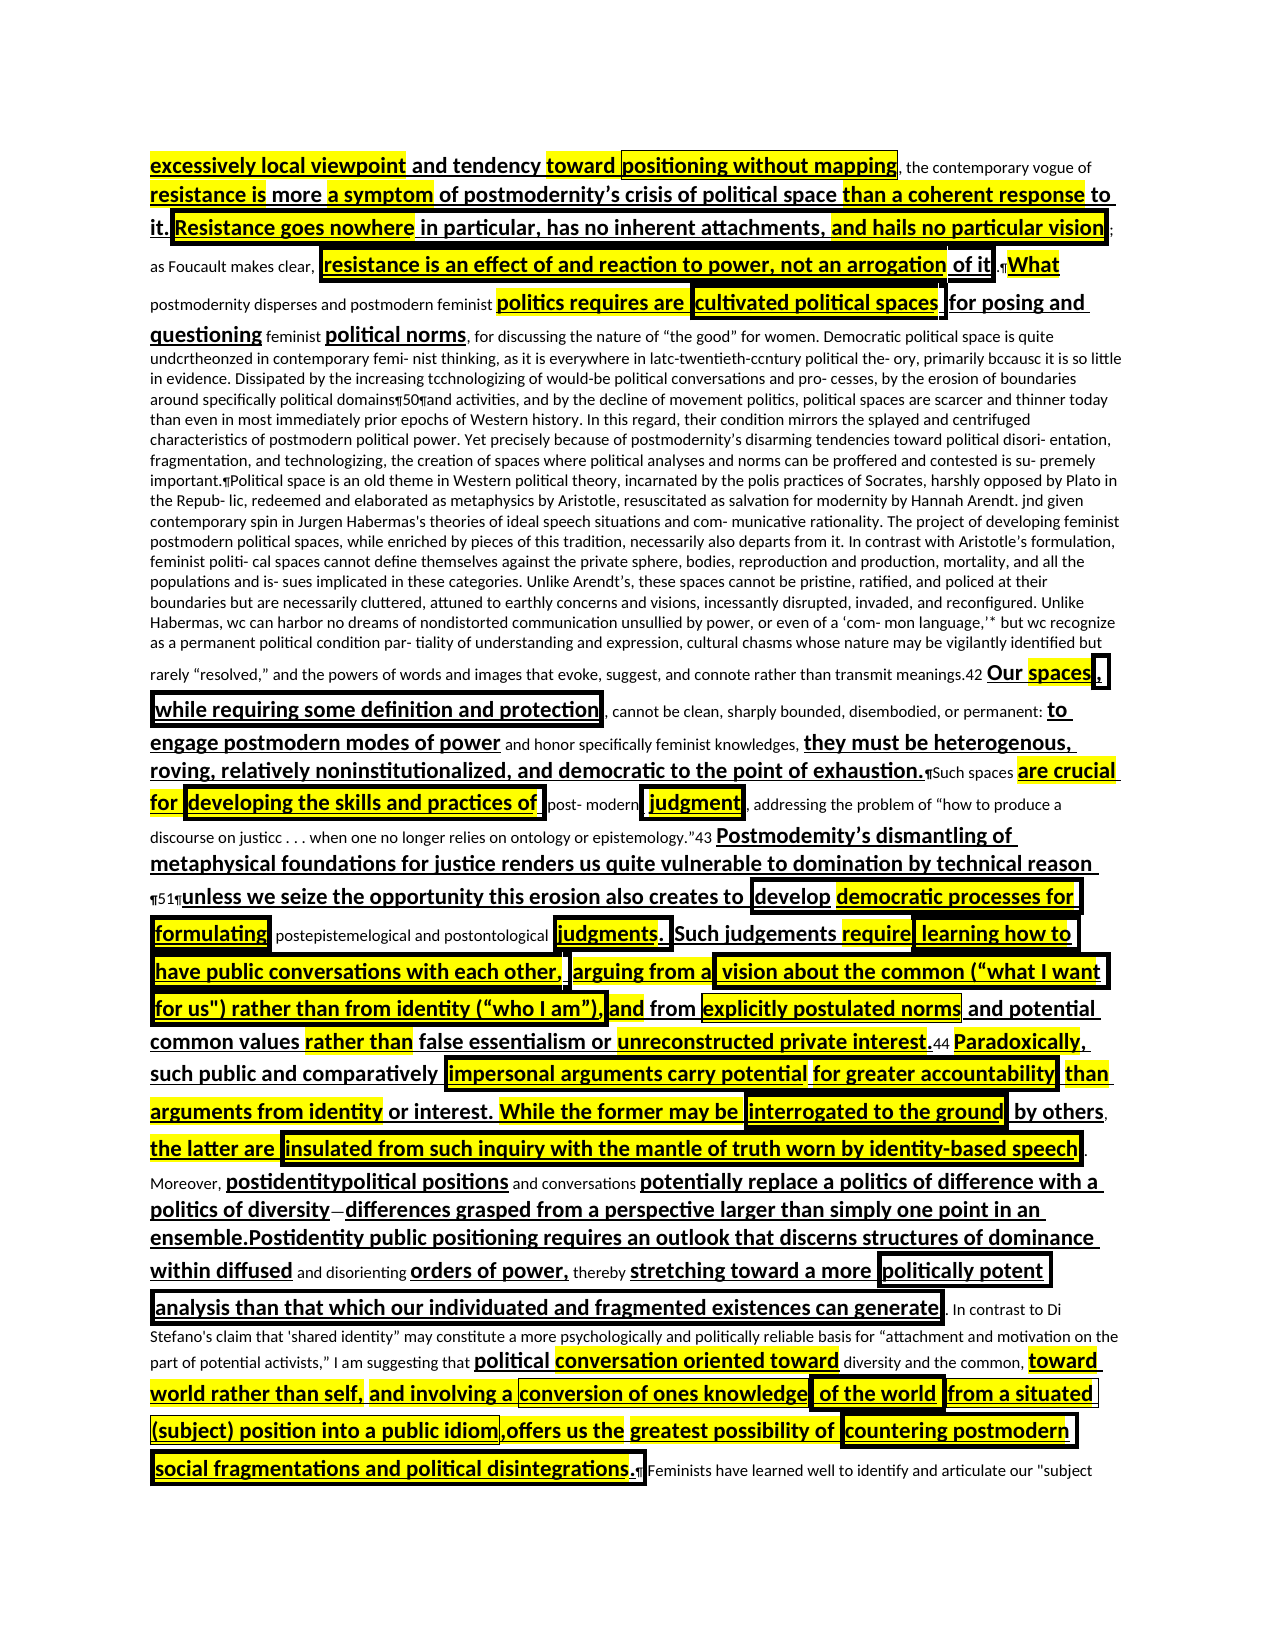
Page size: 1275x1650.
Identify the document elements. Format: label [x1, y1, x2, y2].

text [150, 150, 1125, 1486]
